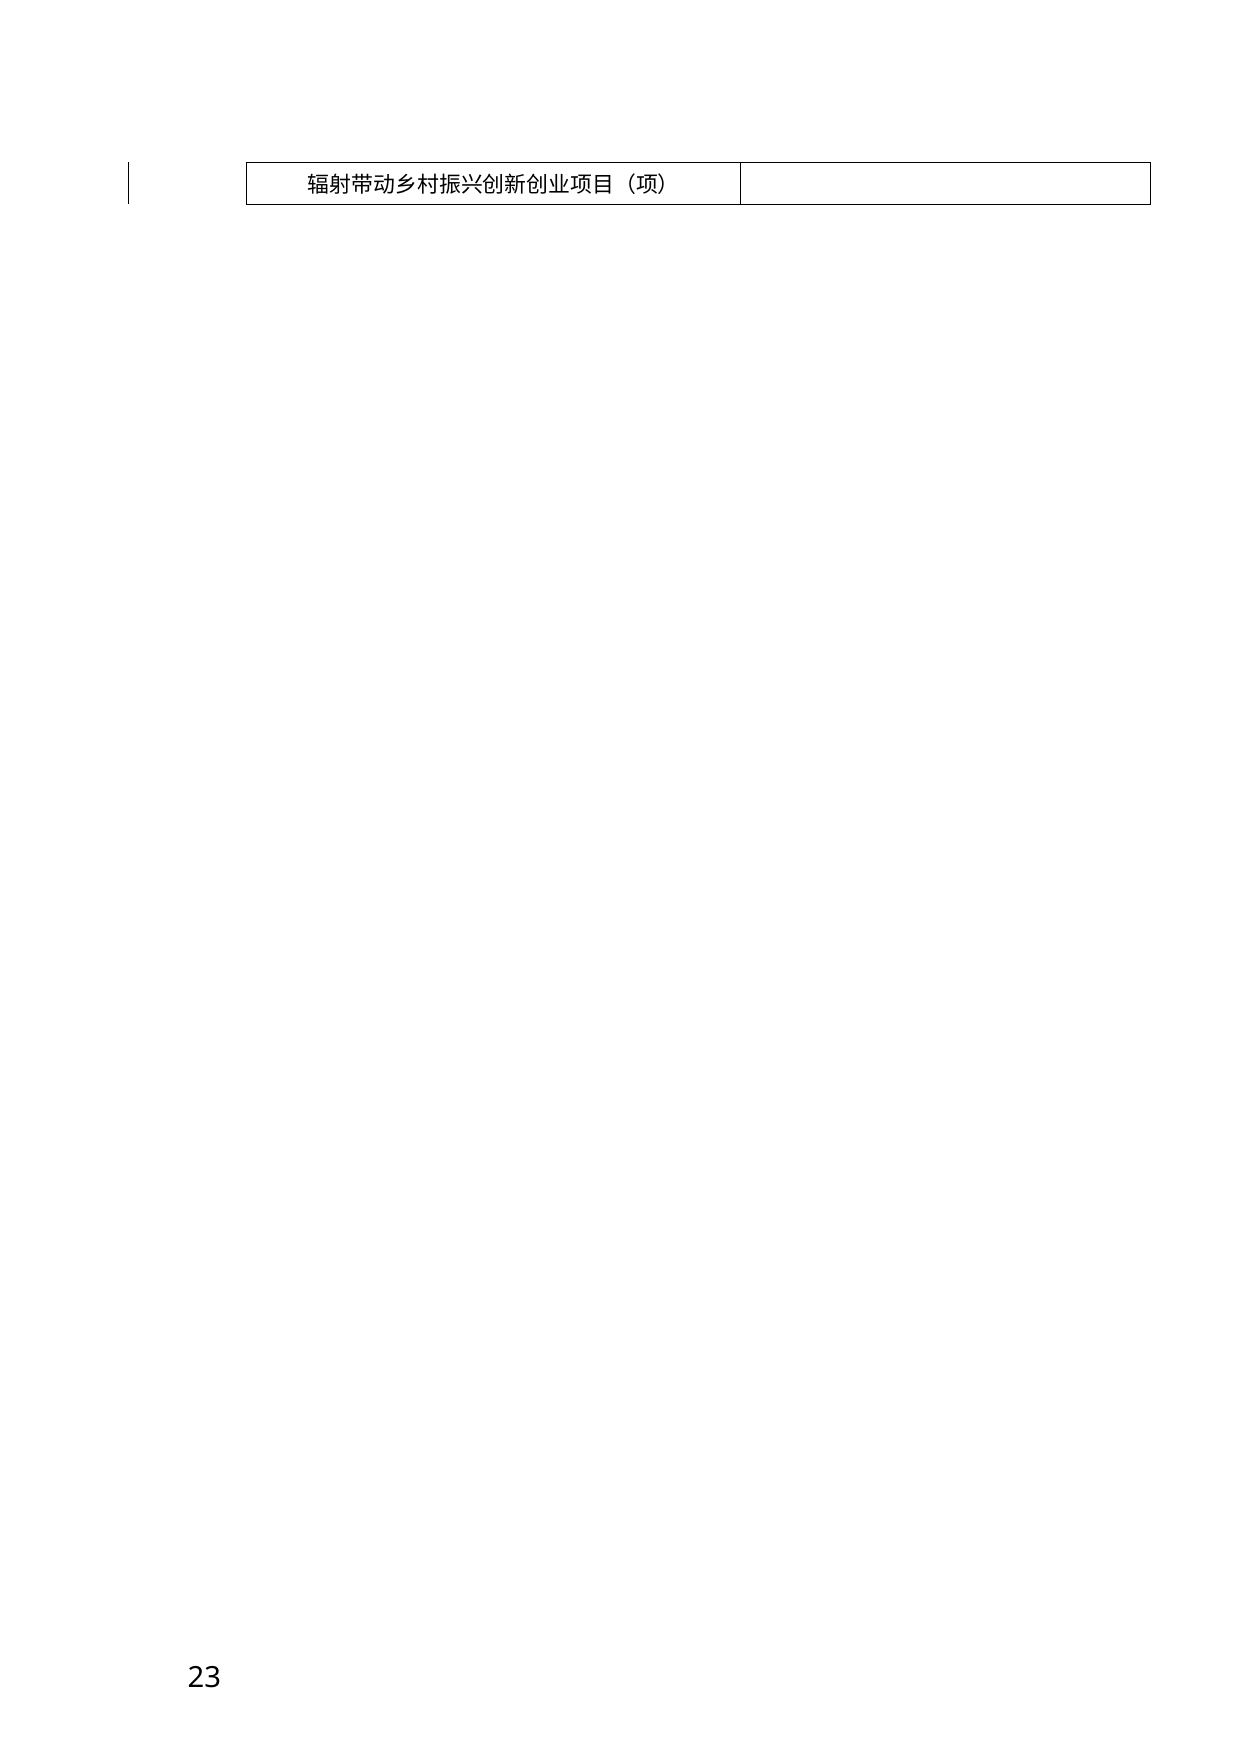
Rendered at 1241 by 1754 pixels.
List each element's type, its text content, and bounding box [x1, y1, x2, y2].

table_cell 辐射带动乡村振兴创新创业项目（项） [247, 163, 740, 204]
table_cell [741, 163, 1150, 204]
